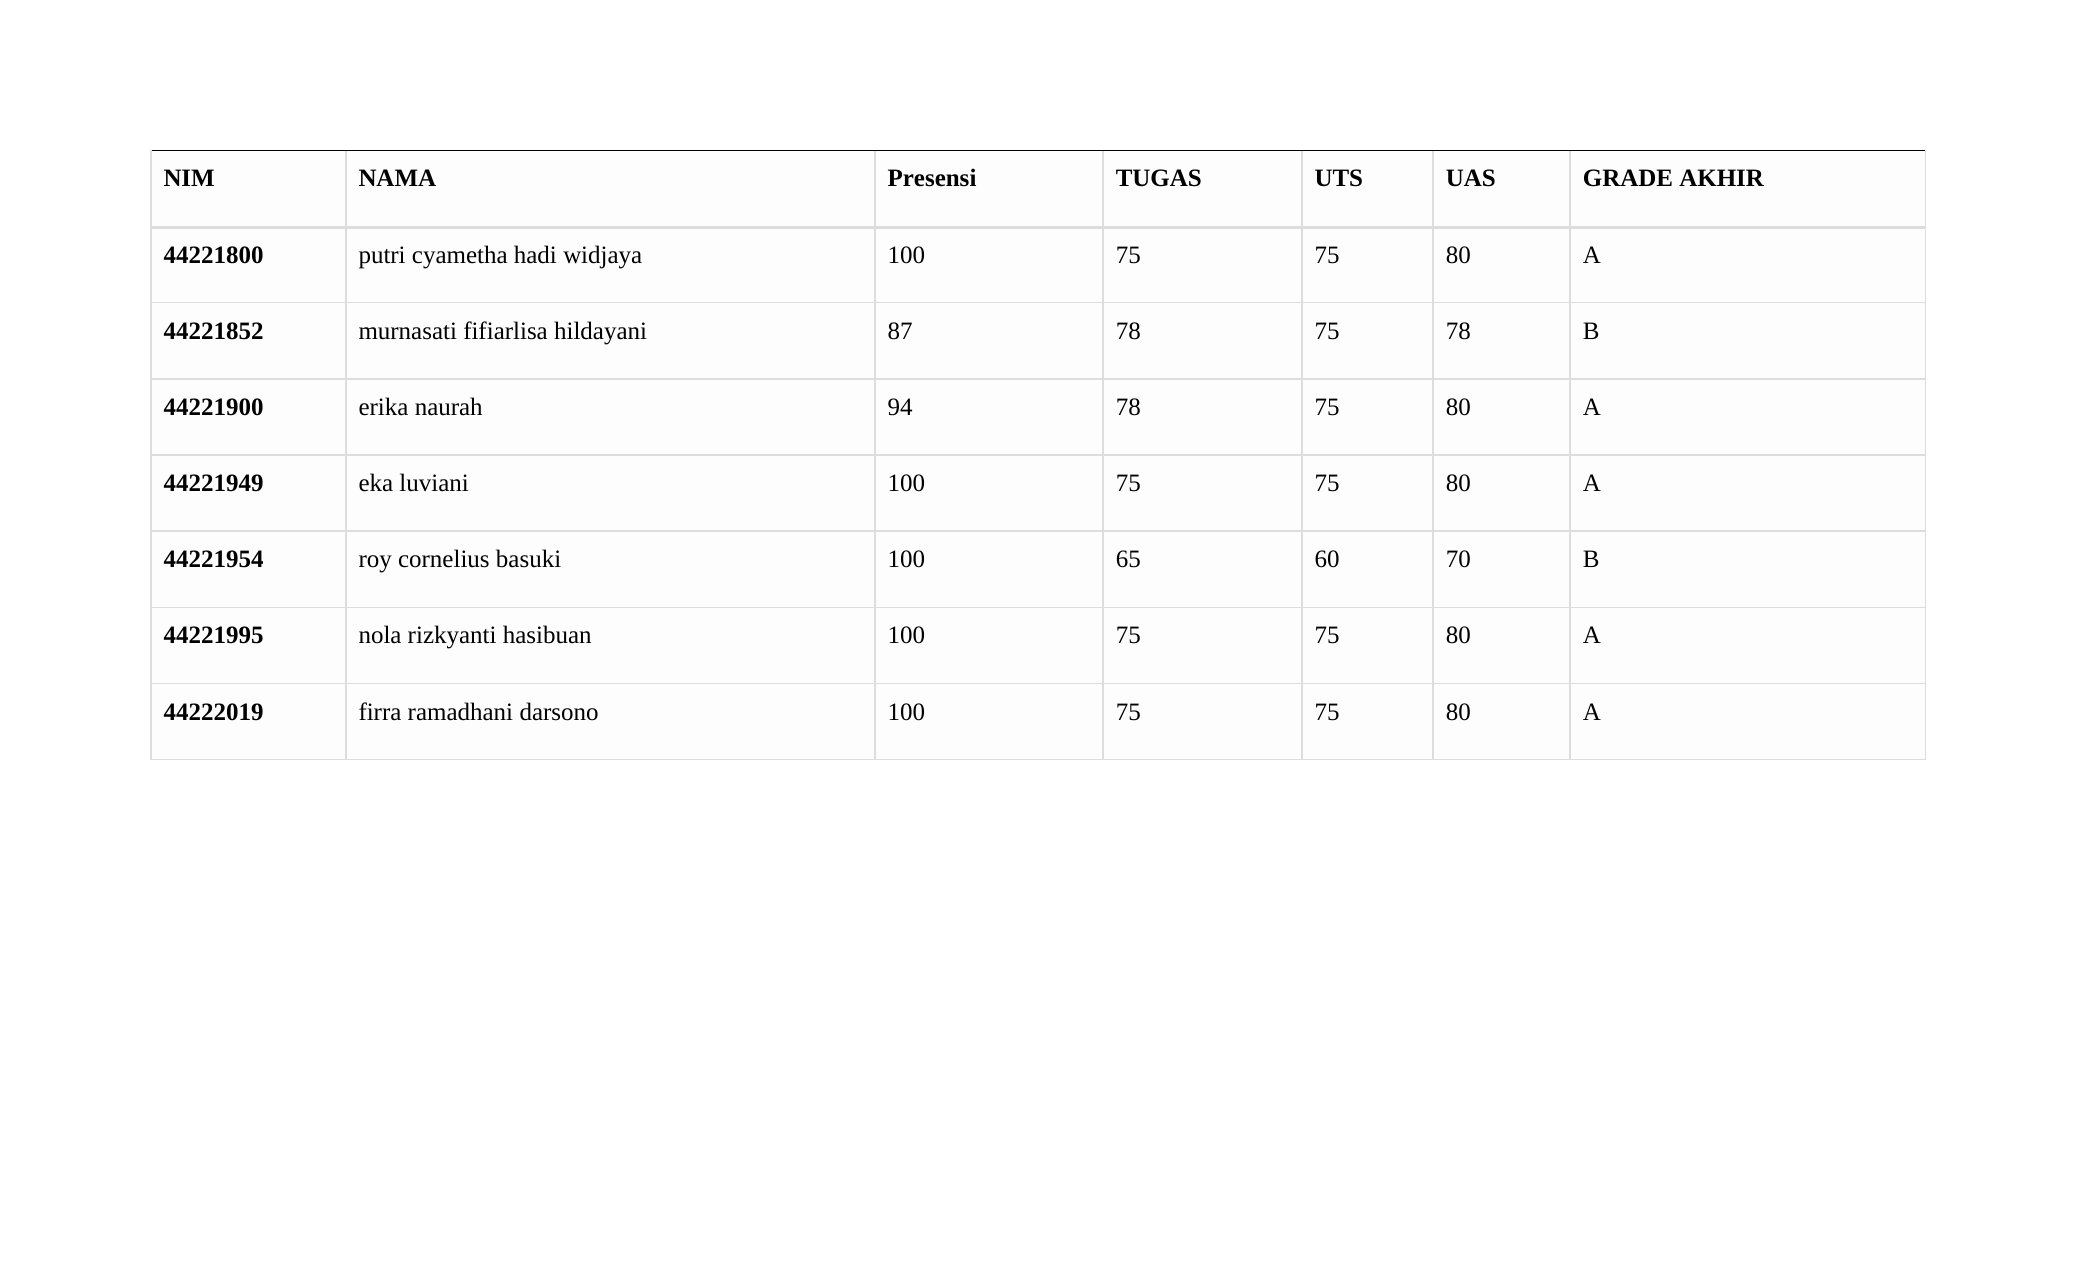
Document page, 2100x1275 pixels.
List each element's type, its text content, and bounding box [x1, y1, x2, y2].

table_cell 60 [1303, 532, 1432, 606]
table_cell 94 [876, 380, 1102, 454]
table_cell 70 [1434, 532, 1569, 606]
table_header NAMA [347, 151, 874, 226]
table_cell 78 [1434, 303, 1569, 378]
table_cell murnasati fifiarlisa hildayani [347, 303, 874, 378]
table_header UTS [1303, 151, 1432, 226]
table_cell A [1571, 229, 1925, 302]
table_cell 87 [876, 303, 1102, 378]
table_cell 75 [1303, 303, 1432, 378]
table_cell 75 [1104, 456, 1301, 530]
table_cell 44221852 [152, 303, 345, 378]
table_cell 100 [876, 684, 1102, 759]
table_cell 80 [1434, 608, 1569, 682]
table_cell erika naurah [347, 380, 874, 454]
table_cell 75 [1104, 684, 1301, 759]
table_header NIM [152, 151, 345, 226]
table_cell 75 [1303, 456, 1432, 530]
table_cell firra ramadhani darsono [347, 684, 874, 759]
table_cell 100 [876, 608, 1102, 682]
table_cell 75 [1303, 608, 1432, 682]
table_cell 78 [1104, 303, 1301, 378]
table_cell 100 [876, 229, 1102, 302]
table_cell 100 [876, 456, 1102, 530]
table_cell 80 [1434, 684, 1569, 759]
table_cell 44221800 [152, 229, 345, 302]
table_cell 75 [1303, 380, 1432, 454]
table_cell 44221954 [152, 532, 345, 606]
table_header Presensi [876, 151, 1102, 226]
table_cell 80 [1434, 380, 1569, 454]
table_cell 44221900 [152, 380, 345, 454]
table_header UAS [1434, 151, 1569, 226]
table_cell 44222019 [152, 684, 345, 759]
table_cell A [1571, 456, 1925, 530]
table_cell 80 [1434, 456, 1569, 530]
table_cell 75 [1303, 684, 1432, 759]
table_header GRADE AKHIR [1571, 151, 1925, 226]
table_cell 75 [1303, 229, 1432, 302]
table_cell nola rizkyanti hasibuan [347, 608, 874, 682]
table_header TUGAS [1104, 151, 1301, 226]
table_cell 44221949 [152, 456, 345, 530]
table_cell A [1571, 608, 1925, 682]
table_cell 100 [876, 532, 1102, 606]
table_cell 75 [1104, 229, 1301, 302]
table_cell 80 [1434, 229, 1569, 302]
table_cell putri cyametha hadi widjaya [347, 229, 874, 302]
table_cell eka luviani [347, 456, 874, 530]
table_cell B [1571, 303, 1925, 378]
table_cell 65 [1104, 532, 1301, 606]
table_cell roy cornelius basuki [347, 532, 874, 606]
table_cell A [1571, 684, 1925, 759]
table_cell A [1571, 380, 1925, 454]
table_cell B [1571, 532, 1925, 606]
table_cell 75 [1104, 608, 1301, 682]
table_cell 78 [1104, 380, 1301, 454]
table_cell 44221995 [152, 608, 345, 682]
